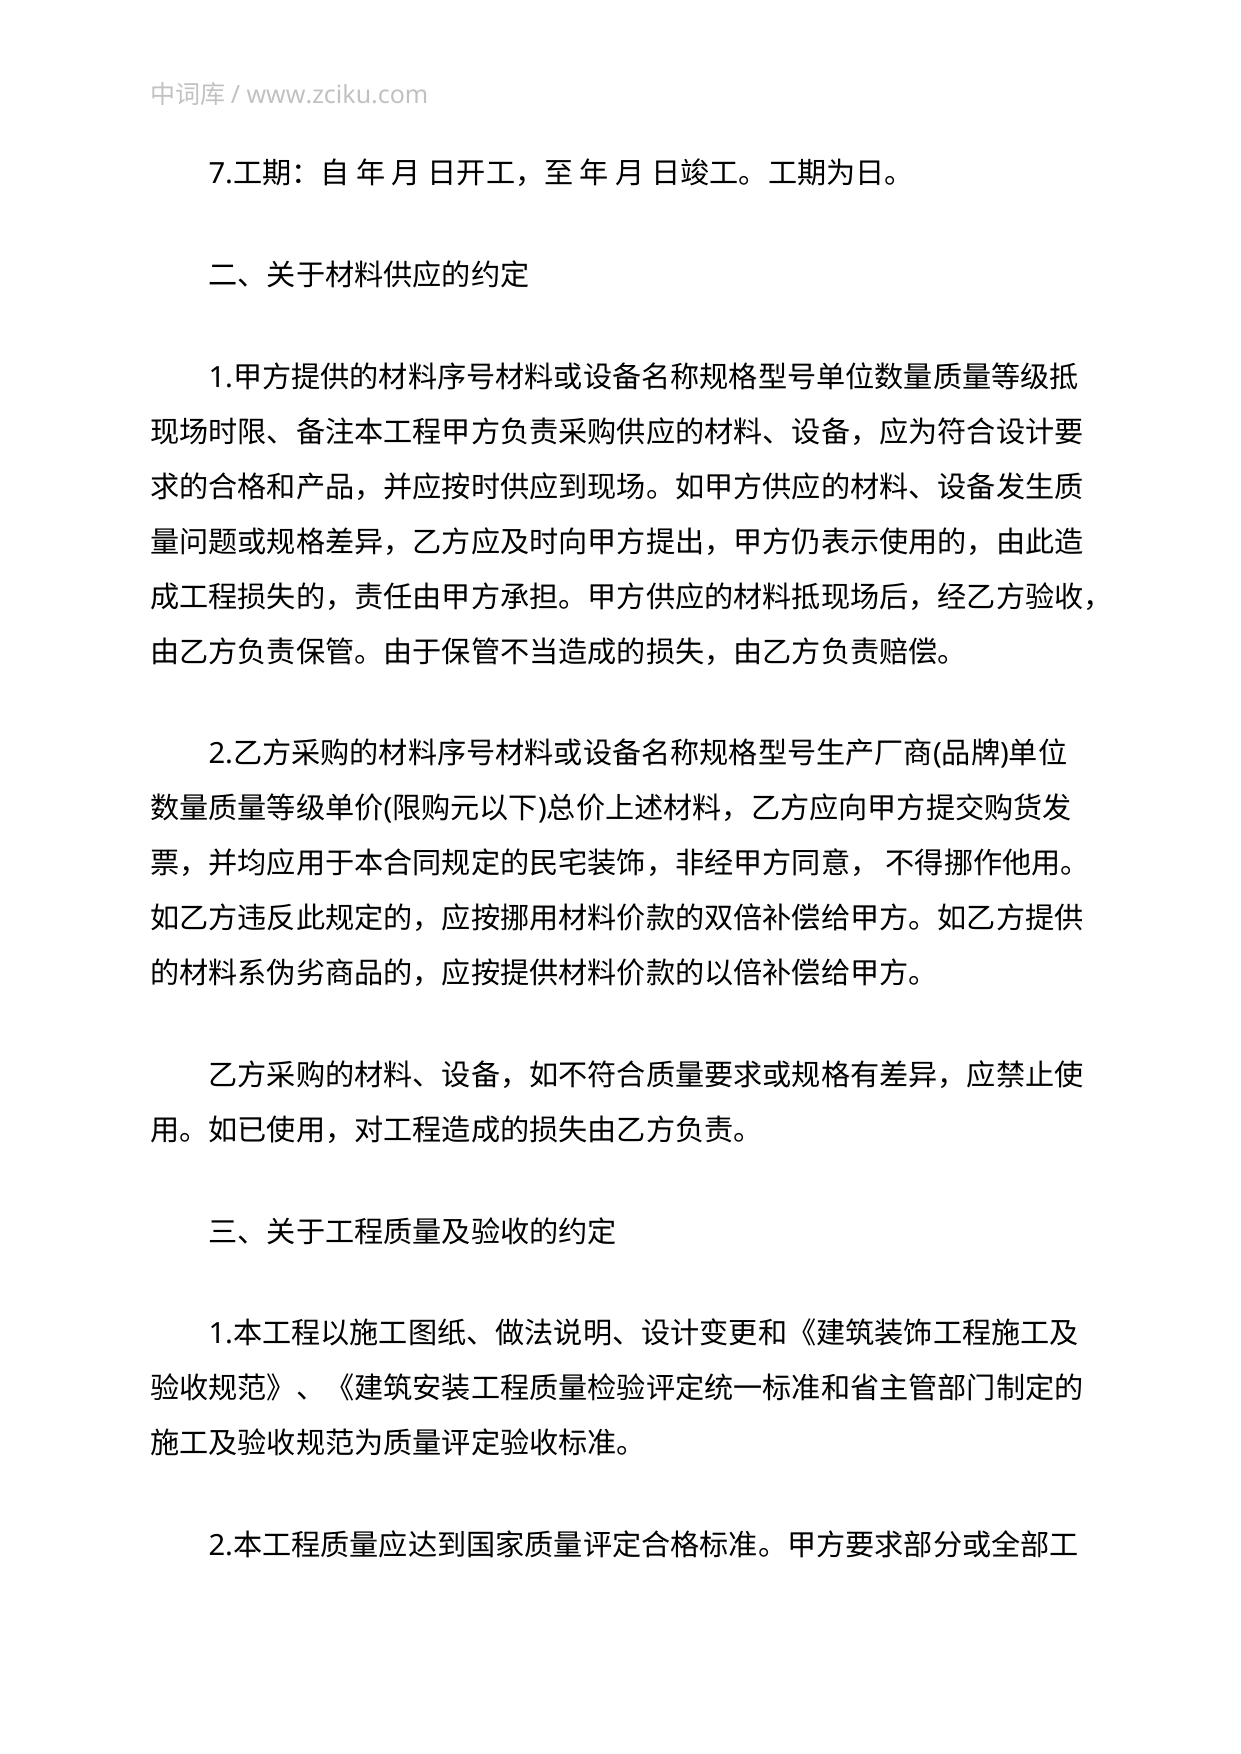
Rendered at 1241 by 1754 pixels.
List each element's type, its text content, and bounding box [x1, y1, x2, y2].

text 乙方采购的材料、设备，如不符合质量要求或规格有差异，应禁止使用。如已使用，对工程造成的损失由乙方负责。 [150, 1052, 1090, 1149]
text 7.工期：自 年 月 日开工，至 年 月 日竣工。工期为日。 [150, 150, 1090, 192]
text 三、关于工程质量及验收的约定 [150, 1208, 1090, 1251]
text 1.甲方提供的材料序号材料或设备名称规格型号单位数量质量等级抵现场时限、备注本工程甲方负责采购供应的材料、设备，应为符合设计要求的合格和产品，并应按时供应到现场。如甲方供应的材料、设备发生质量问题或规格差异，乙方应及时向甲方提出，甲方仍表示使用的，由此造成工程损失的，责任由甲方承担。甲方供应的材料抵现场后，经乙方验收，由乙方负责保管。由于保管不当造成的损失，由乙方负责赔偿。 [150, 354, 1090, 671]
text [150, 1522, 1090, 1564]
text 1.本工程以施工图纸、做法说明、设计变更和《建筑装饰工程施工及验收规范》、《建筑安装工程质量检验评定统一标准和省主管部门制定的施工及验收规范为质量评定验收标准。 [150, 1310, 1090, 1462]
text 2.乙方采购的材料序号材料或设备名称规格型号生产厂商(品牌)单位数量质量等级单价(限购元以下)总价上述材料，乙方应向甲方提交购货发票，并均应用于本合同规定的民宅装饰，非经甲方同意， 不得挪作他用。如乙方违反此规定的，应按挪用材料价款的双倍补偿给甲方。如乙方提供的材料系伪劣商品的，应按提供材料价款的以倍补偿给甲方。 [150, 730, 1090, 992]
text 二、关于材料供应的约定 [150, 252, 1090, 294]
